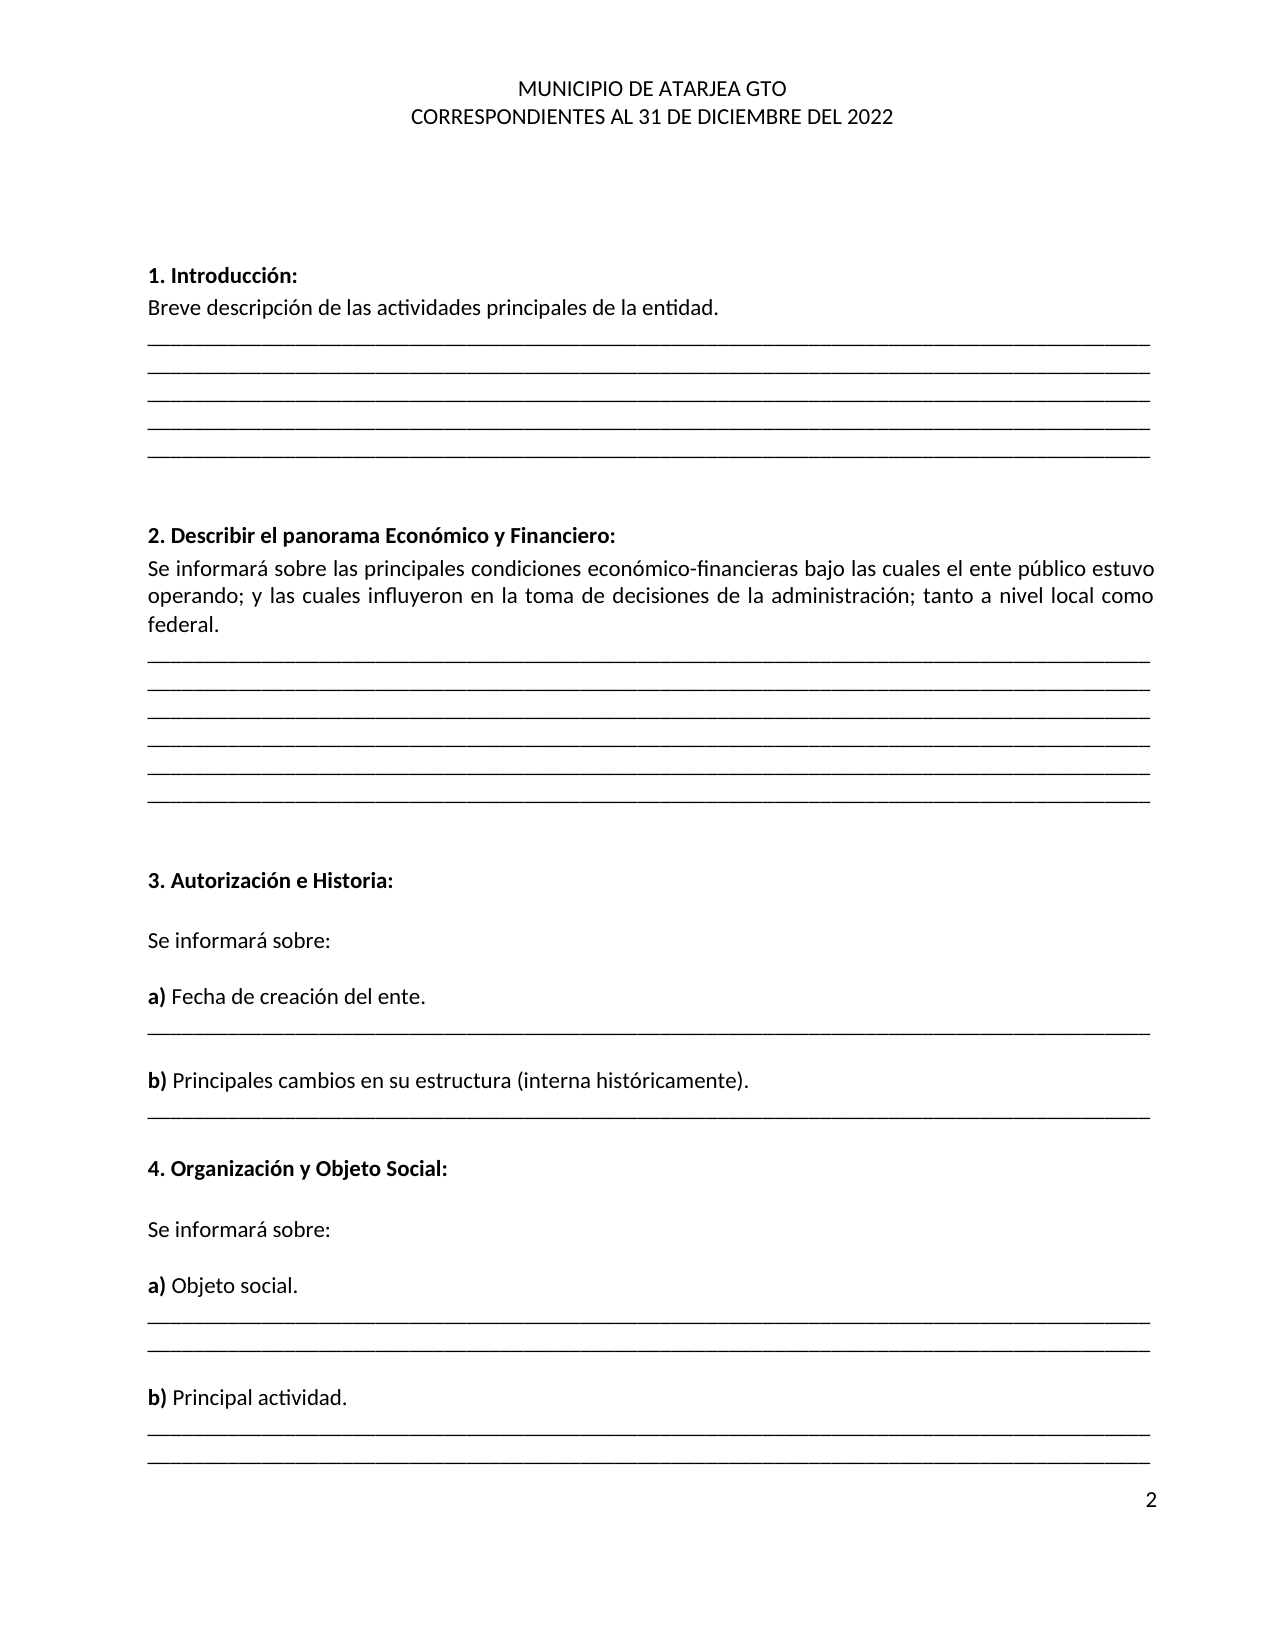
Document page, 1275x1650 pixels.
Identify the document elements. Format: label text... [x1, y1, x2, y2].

subtitle 2. Describir el panorama Económico y Financiero: [148, 521, 1157, 549]
subtitle 1. Introducción: [148, 261, 1157, 289]
text a) Fecha de creación del ente. [148, 982, 1157, 1010]
text Se informará sobre: [148, 926, 1157, 954]
subtitle 4. Organización y Objeto Social: [148, 1154, 1157, 1183]
text b) Principal actividad. [148, 1383, 1157, 1411]
subtitle 3. Autorización e Historia: [148, 866, 1157, 894]
text Breve descripción de las actividades principales de la entidad. [148, 293, 1157, 321]
text Se informará sobre: [148, 1215, 1157, 1243]
text b) Principales cambios en su estructura (interna históricamente). [148, 1066, 1157, 1094]
text a) Objeto social. [148, 1271, 1157, 1299]
text Se informará sobre las principales condiciones económico-financieras bajo las cuales el ente público estuvo operando; y las cuales influyeron en la toma de decisiones de la administración; tanto a nivel local como federal. [148, 554, 1157, 638]
